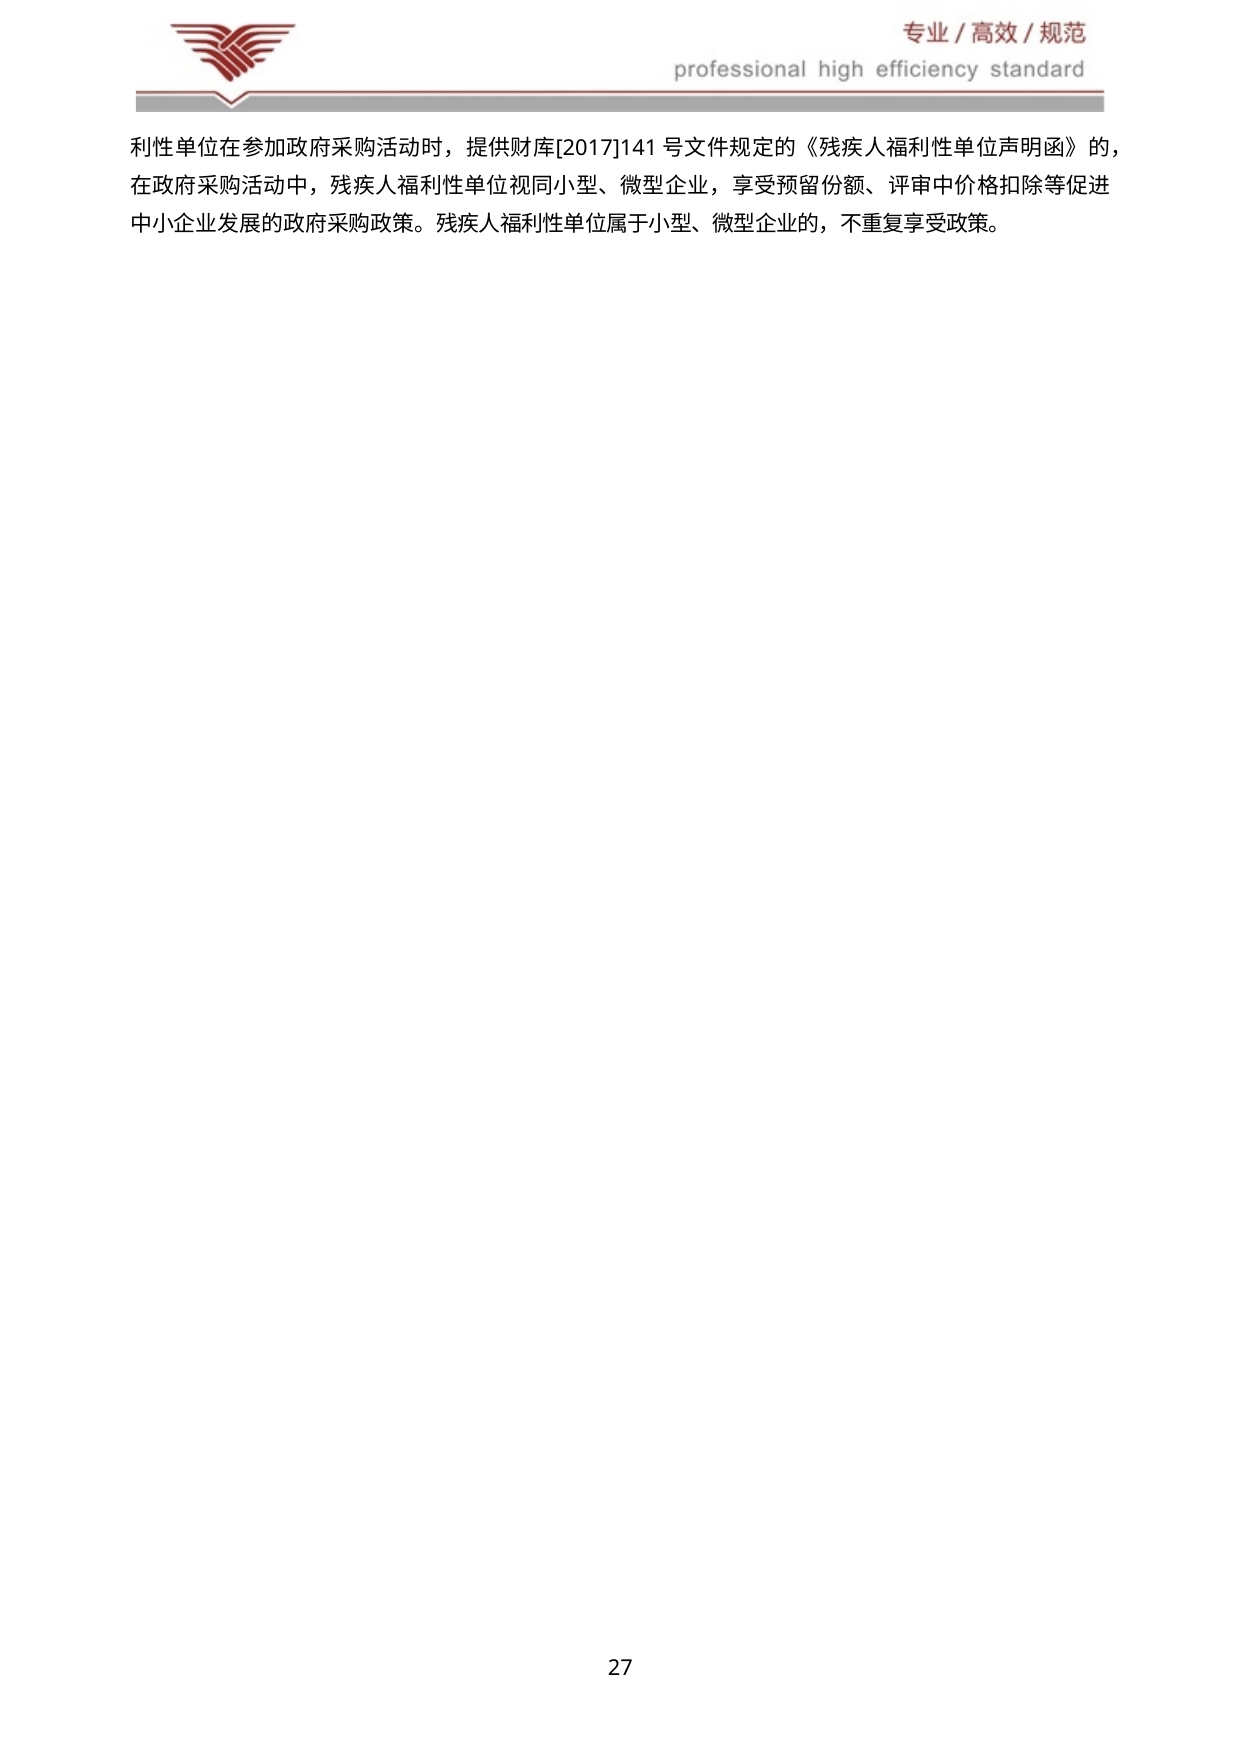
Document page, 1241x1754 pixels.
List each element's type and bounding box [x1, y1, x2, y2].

text [130, 130, 1110, 237]
picture [135, 0, 1105, 112]
